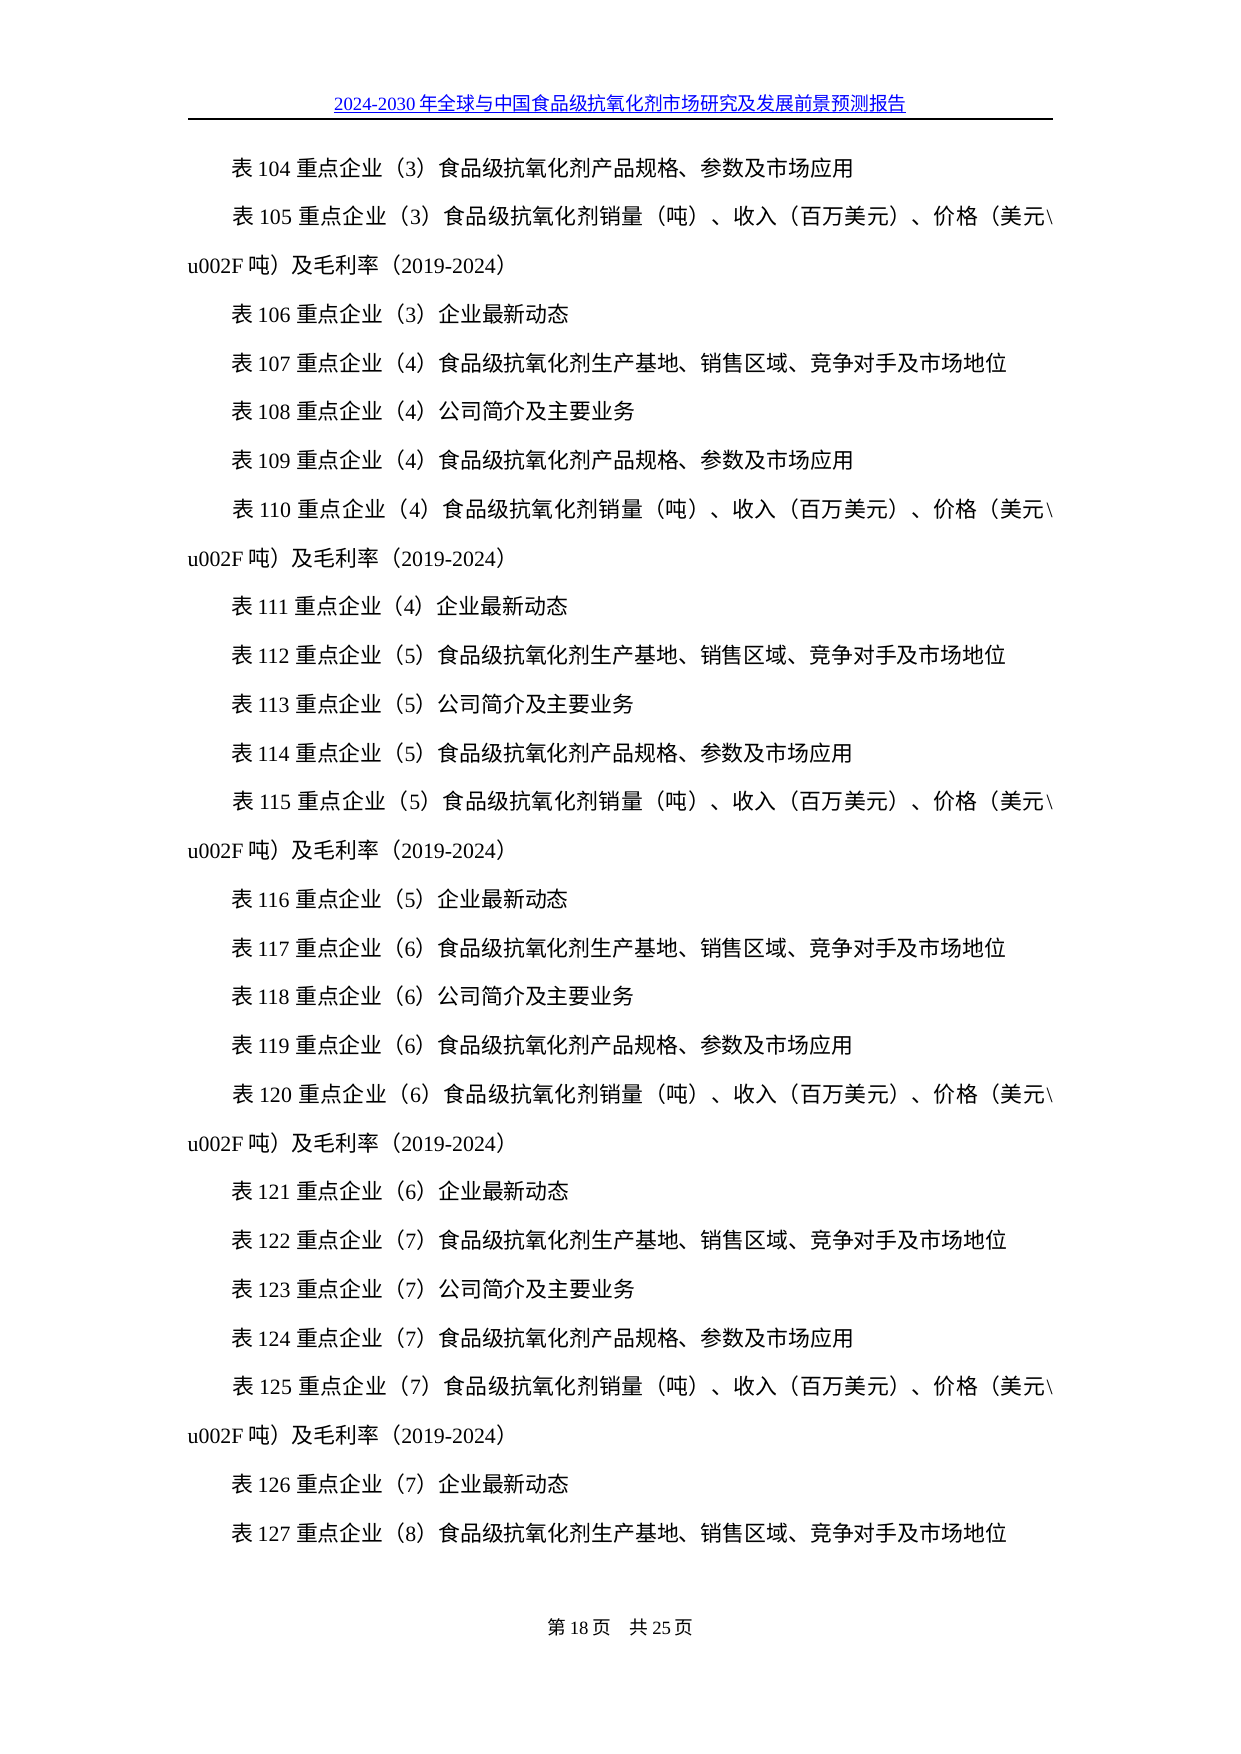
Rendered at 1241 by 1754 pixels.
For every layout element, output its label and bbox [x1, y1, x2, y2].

text [187, 150, 1053, 1548]
